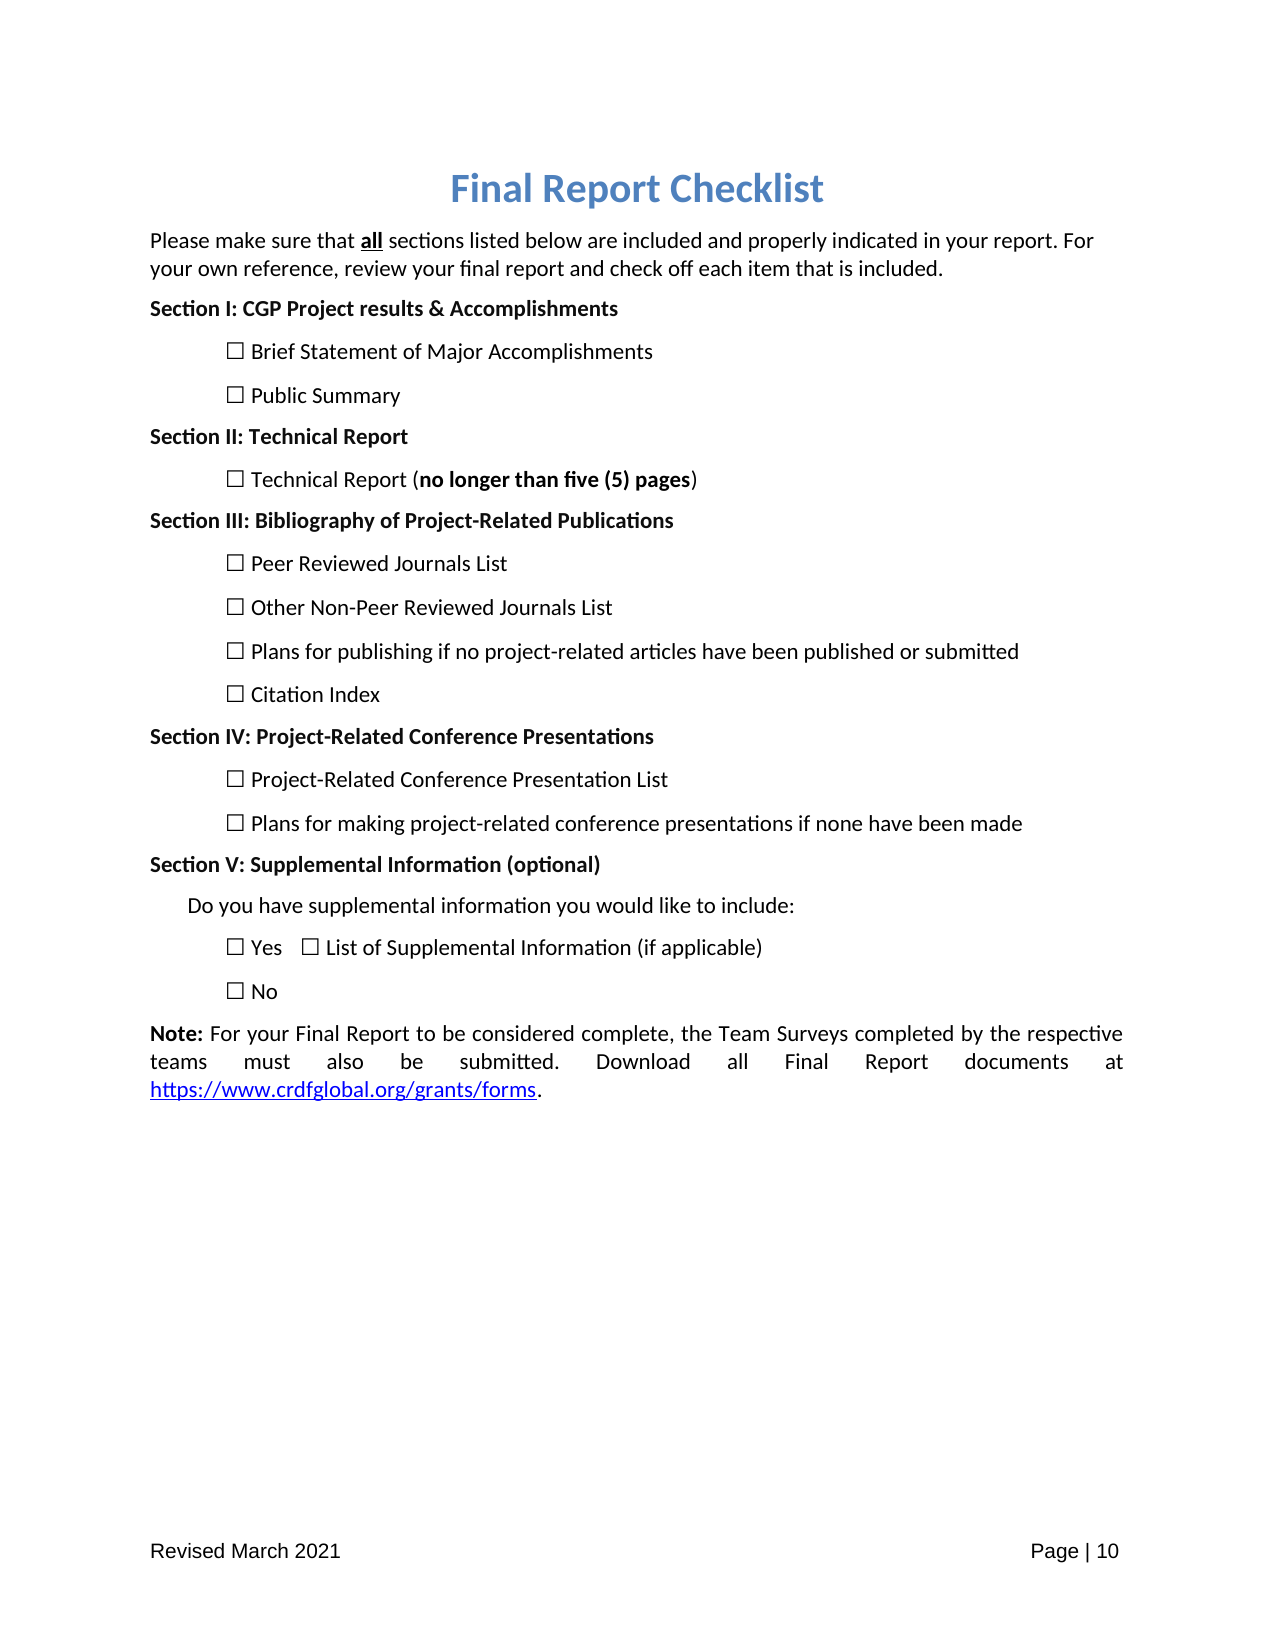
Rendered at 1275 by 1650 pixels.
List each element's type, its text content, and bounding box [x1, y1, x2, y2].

text Plans for publishing if no project-related articles have been published or submitted [150, 635, 1125, 666]
title Final Report Checklist [150, 162, 1125, 213]
text Plans for making project-related conference presentations if none have been made [150, 806, 1125, 838]
subtitle Section V: Supplemental Information (optional) [150, 850, 1125, 878]
text Please make sure that all sections listed below are included and properly indicated in your report. For your own reference, review your final report and check off each item that is included. [150, 226, 1125, 282]
subtitle Section III: Bibliography of Project-Related Publications [150, 507, 1125, 535]
text Technical Report (no longer than five (5) pages) [150, 463, 1125, 494]
text Do you have supplemental information you would like to include: [187, 891, 1125, 919]
text Project-Related Conference Presentation List [150, 763, 1125, 794]
text Public Summary [150, 379, 1125, 410]
text Citation Index [150, 678, 1125, 710]
text Note: For your Final Report to be considered complete, the Team Surveys completed by the respective teams must also be submitted. Download all Final Report documents at https://www.crdfglobal.org/grants/forms. [150, 1019, 1125, 1103]
subtitle Section II: Technical Report [150, 422, 1125, 450]
subtitle Section IV: Project-Related Conference Presentations [150, 722, 1125, 750]
text Peer Reviewed Journals List [150, 547, 1125, 578]
text Other Non-Peer Reviewed Journals List [150, 591, 1125, 622]
text Brief Statement of Major Accomplishments [150, 335, 1125, 366]
list Yes List of Supplemental Information (if applicable) [187, 931, 1125, 962]
subtitle Section I: CGP Project results & Accomplishments [150, 294, 1125, 322]
text No [150, 975, 1125, 1006]
